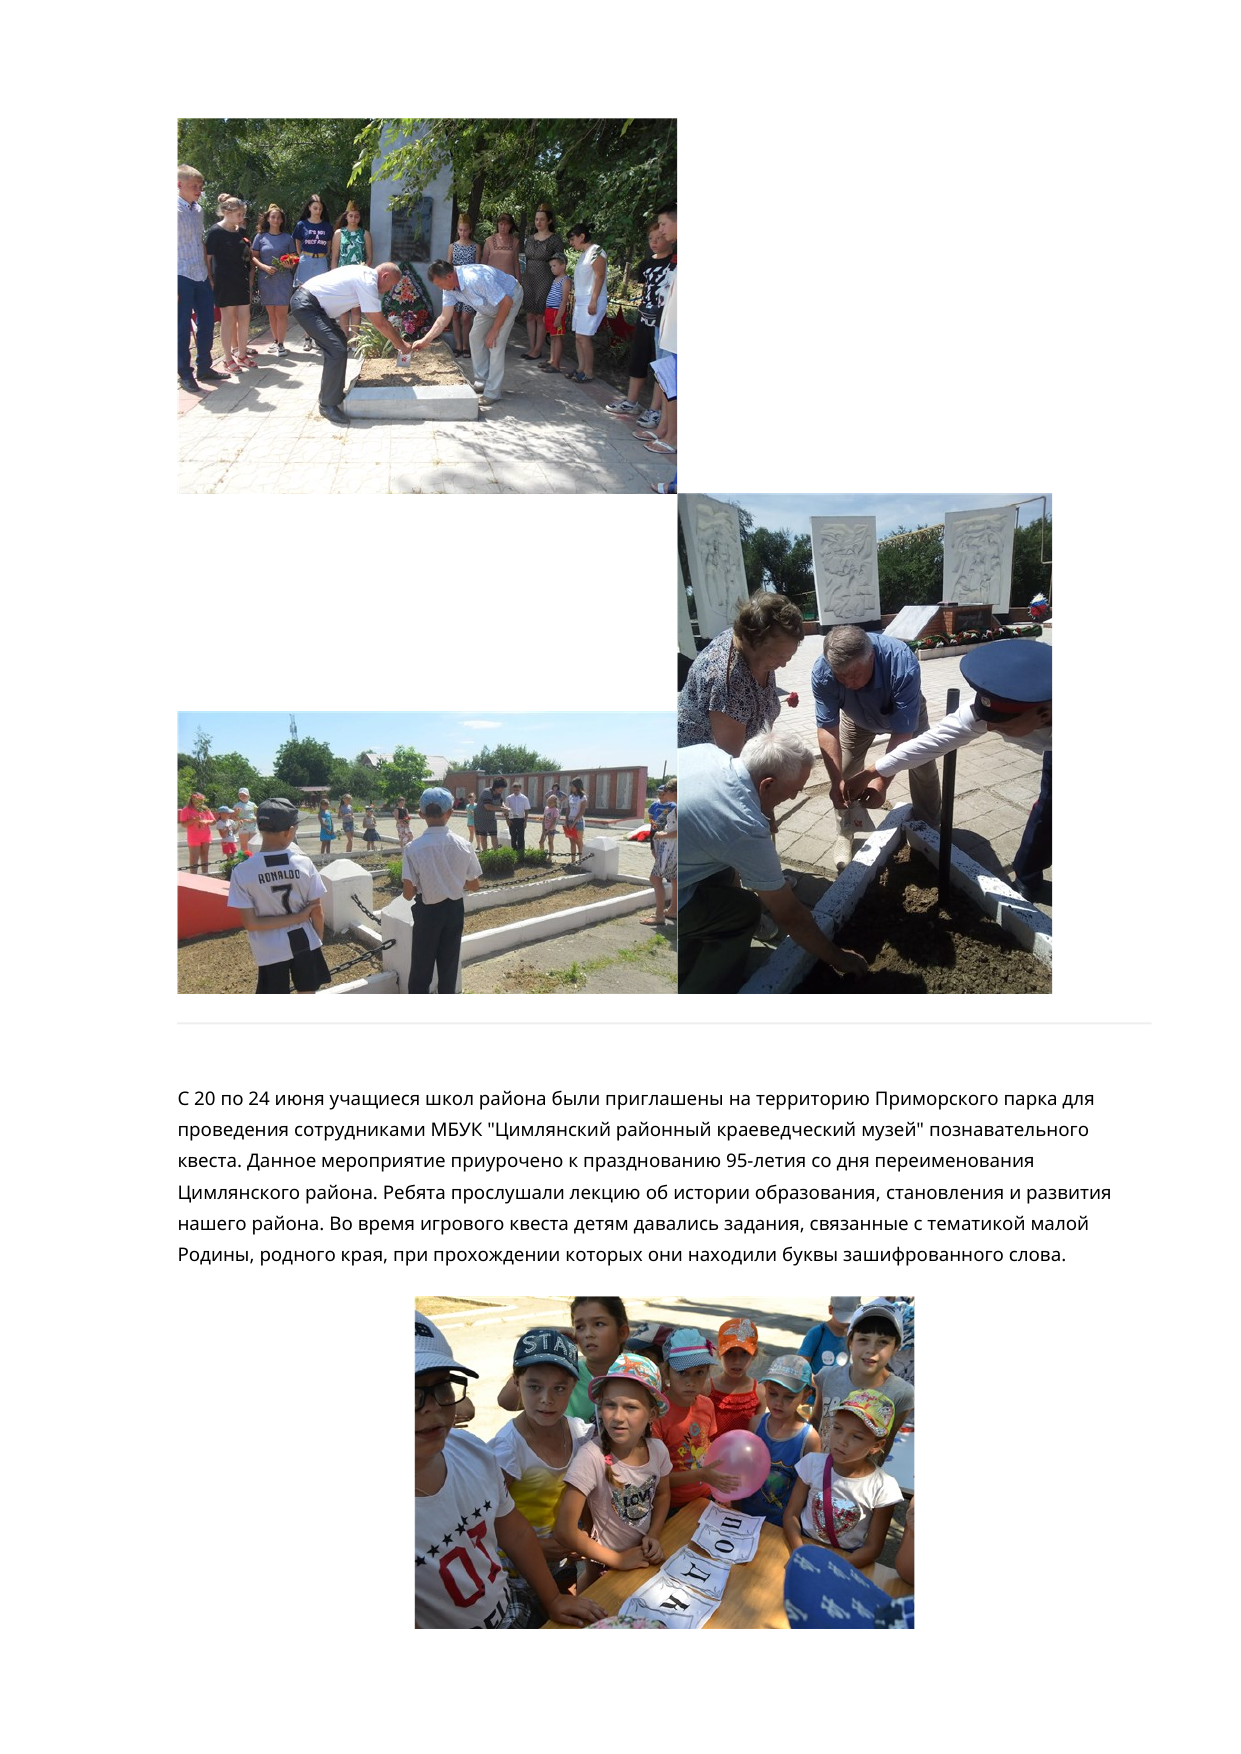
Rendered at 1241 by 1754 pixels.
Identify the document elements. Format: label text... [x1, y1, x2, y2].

picture [177, 118, 1053, 994]
picture [414, 1296, 915, 1629]
text С 20 по 24 июня учащиеся школ района были приглашены на территорию Приморского парка для проведения сотрудниками МБУК "Цимлянский районный краеведческий музей" познавательного квеста. Данное мероприятие приурочено к празднованию 95-летия со дня переименования Цимлянского района. Ребята прослушали лекцию об истории образования, становления и развития нашего района. Во время игрового квеста детям давались задания, связанные с тематикой малой Родины, родного края, при прохождении которых они находили буквы зашифрованного слова. [177, 1079, 1152, 1267]
